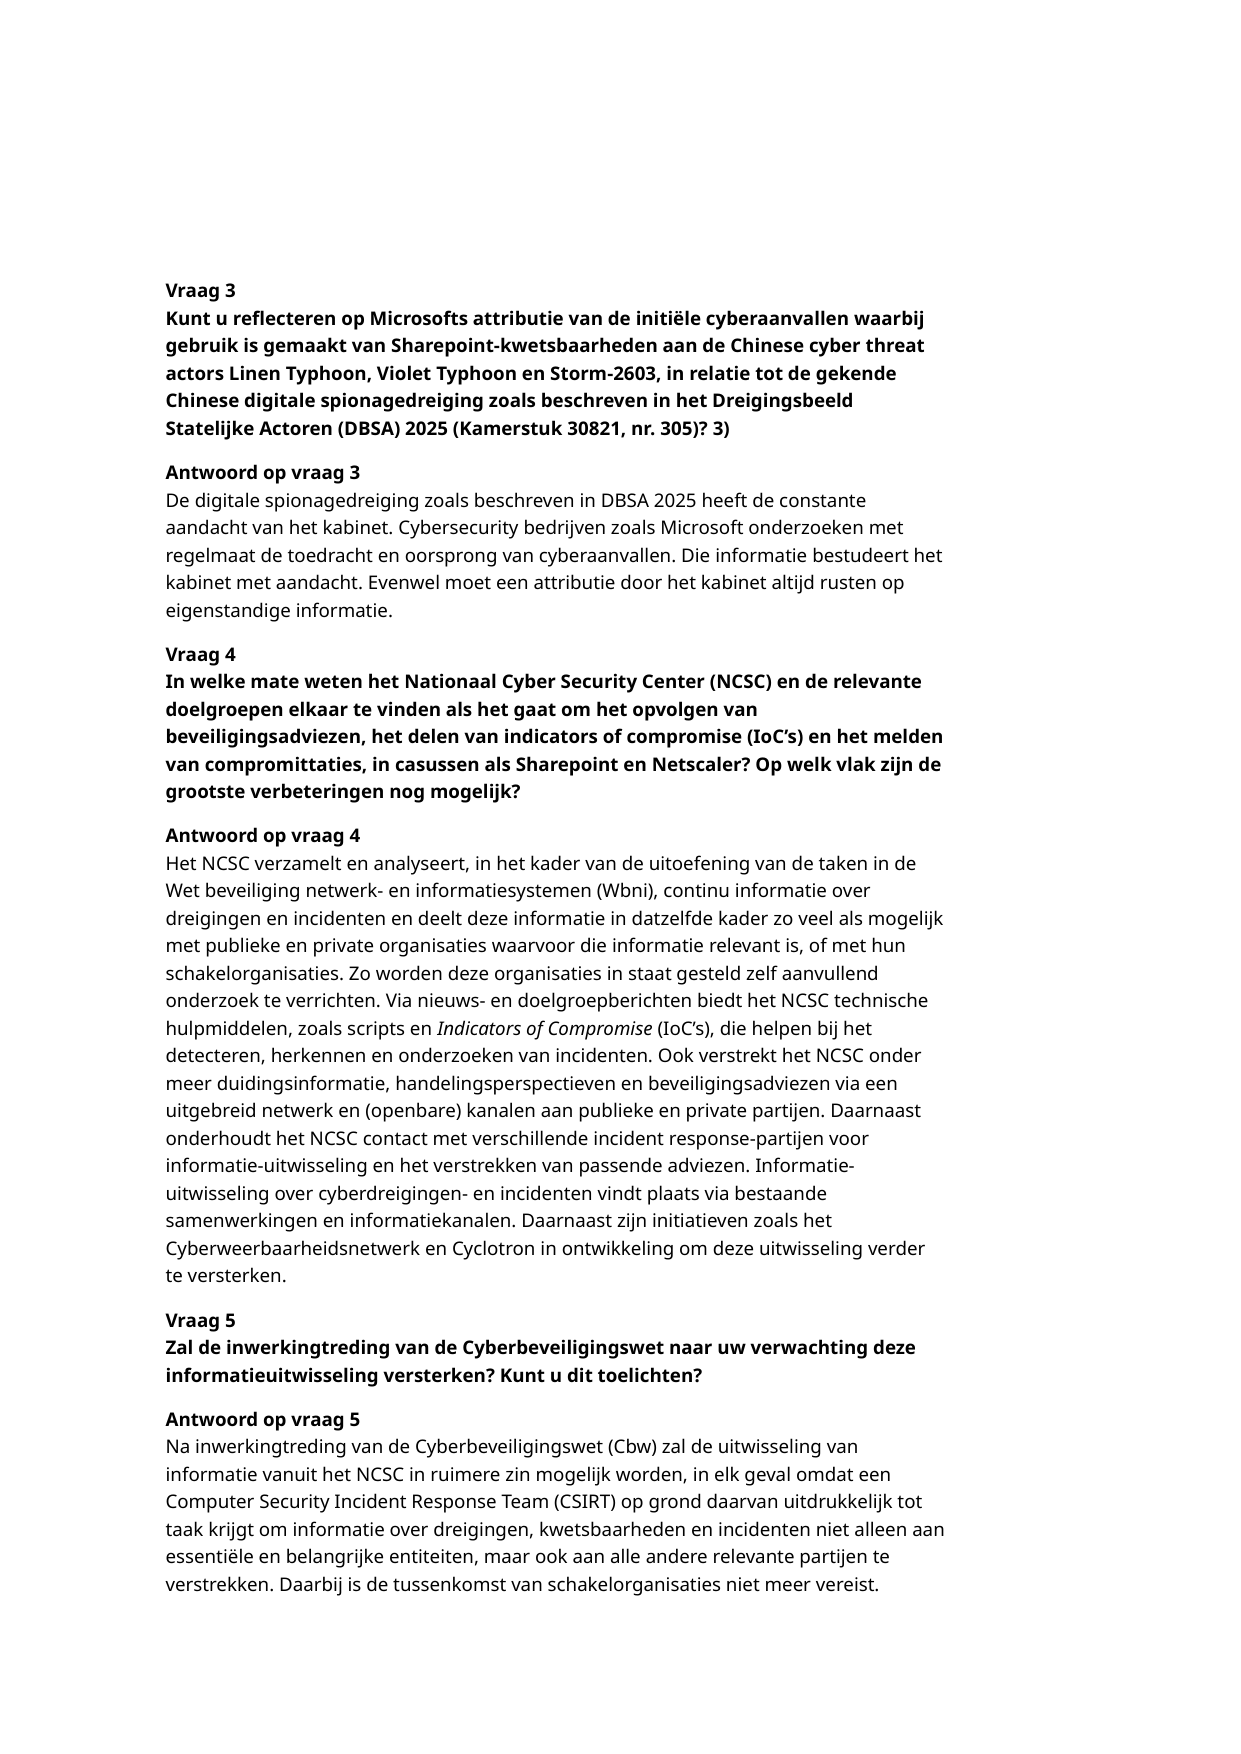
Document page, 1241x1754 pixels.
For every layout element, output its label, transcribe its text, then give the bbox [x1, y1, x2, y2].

text Vraag 4 In welke mate weten het Nationaal Cyber Security Center (NCSC) en de relevante doelgroepen elkaar te vinden als het gaat om het opvolgen van beveiligingsadviezen, het delen van indicators of compromise (IoC’s) en het melden van compromittaties, in casussen als Sharepoint en Netscaler? Op welk vlak zijn de grootste verbeteringen nog mogelijk? [165, 641, 947, 804]
text Antwoord op vraag 3 De digitale spionagedreiging zoals beschreven in DBSA 2025 heeft de constante aandacht van het kabinet. Cybersecurity bedrijven zoals Microsoft onderzoeken met regelmaat de toedracht en oorsprong van cyberaanvallen. Die informatie bestudeert het kabinet met aandacht. Evenwel moet een attributie door het kabinet altijd rusten op eigenstandige informatie. [165, 459, 947, 622]
text Antwoord op vraag 5 Na inwerkingtreding van de Cyberbeveiligingswet (Cbw) zal de uitwisseling van informatie vanuit het NCSC in ruimere zin mogelijk worden, in elk geval omdat een Computer Security Incident Response Team (CSIRT) op grond daarvan uitdrukkelijk tot taak krijgt om informatie over dreigingen, kwetsbaarheden en incidenten niet alleen aan essentiële en belangrijke entiteiten, maar ook aan alle andere relevante partijen te verstrekken. Daarbij is de tussenkomst van schakelorganisaties niet meer vereist. [165, 1406, 947, 1597]
text Vraag 5 Zal de inwerkingtreding van de Cyberbeveiligingswet naar uw verwachting deze informatieuitwisseling versterken? Kunt u dit toelichten? [165, 1307, 947, 1387]
text Antwoord op vraag 4 Het NCSC verzamelt en analyseert, in het kader van de uitoefening van de taken in de Wet beveiliging netwerk- en informatiesystemen (Wbni), continu informatie over dreigingen en incidenten en deelt deze informatie in datzelfde kader zo veel als mogelijk met publieke en private organisaties waarvoor die informatie relevant is, of met hun schakelorganisaties. Zo worden deze organisaties in staat gesteld zelf aanvullend onderzoek te verrichten. Via nieuws- en doelgroepberichten biedt het NCSC technische hulpmiddelen, zoals scripts en Indicators of Compromise (IoC’s), die helpen bij het detecteren, herkennen en onderzoeken van incidenten. Ook verstrekt het NCSC onder meer duidingsinformatie, handelingsperspectieven en beveiligingsadviezen via een uitgebreid netwerk en (openbare) kanalen aan publieke en private partijen. Daarnaast onderhoudt het NCSC contact met verschillende incident response-partijen voor informatie-uitwisseling en het verstrekken van passende adviezen. Informatie-uitwisseling over cyberdreigingen- en incidenten vindt plaats via bestaande samenwerkingen en informatiekanalen. Daarnaast zijn initiatieven zoals het Cyberweerbaarheidsnetwerk en Cyclotron in ontwikkeling om deze uitwisseling verder te versterken. [165, 823, 947, 1288]
text Vraag 3 Kunt u reflecteren op Microsofts attributie van de initiële cyberaanvallen waarbij gebruik is gemaakt van Sharepoint-kwetsbaarheden aan de Chinese cyber threat actors Linen Typhoon, Violet Typhoon en Storm-2603, in relatie tot de gekende Chinese digitale spionagedreiging zoals beschreven in het Dreigingsbeeld Statelijke Actoren (DBSA) 2025 (Kamerstuk 30821, nr. 305)? 3) [165, 278, 947, 441]
